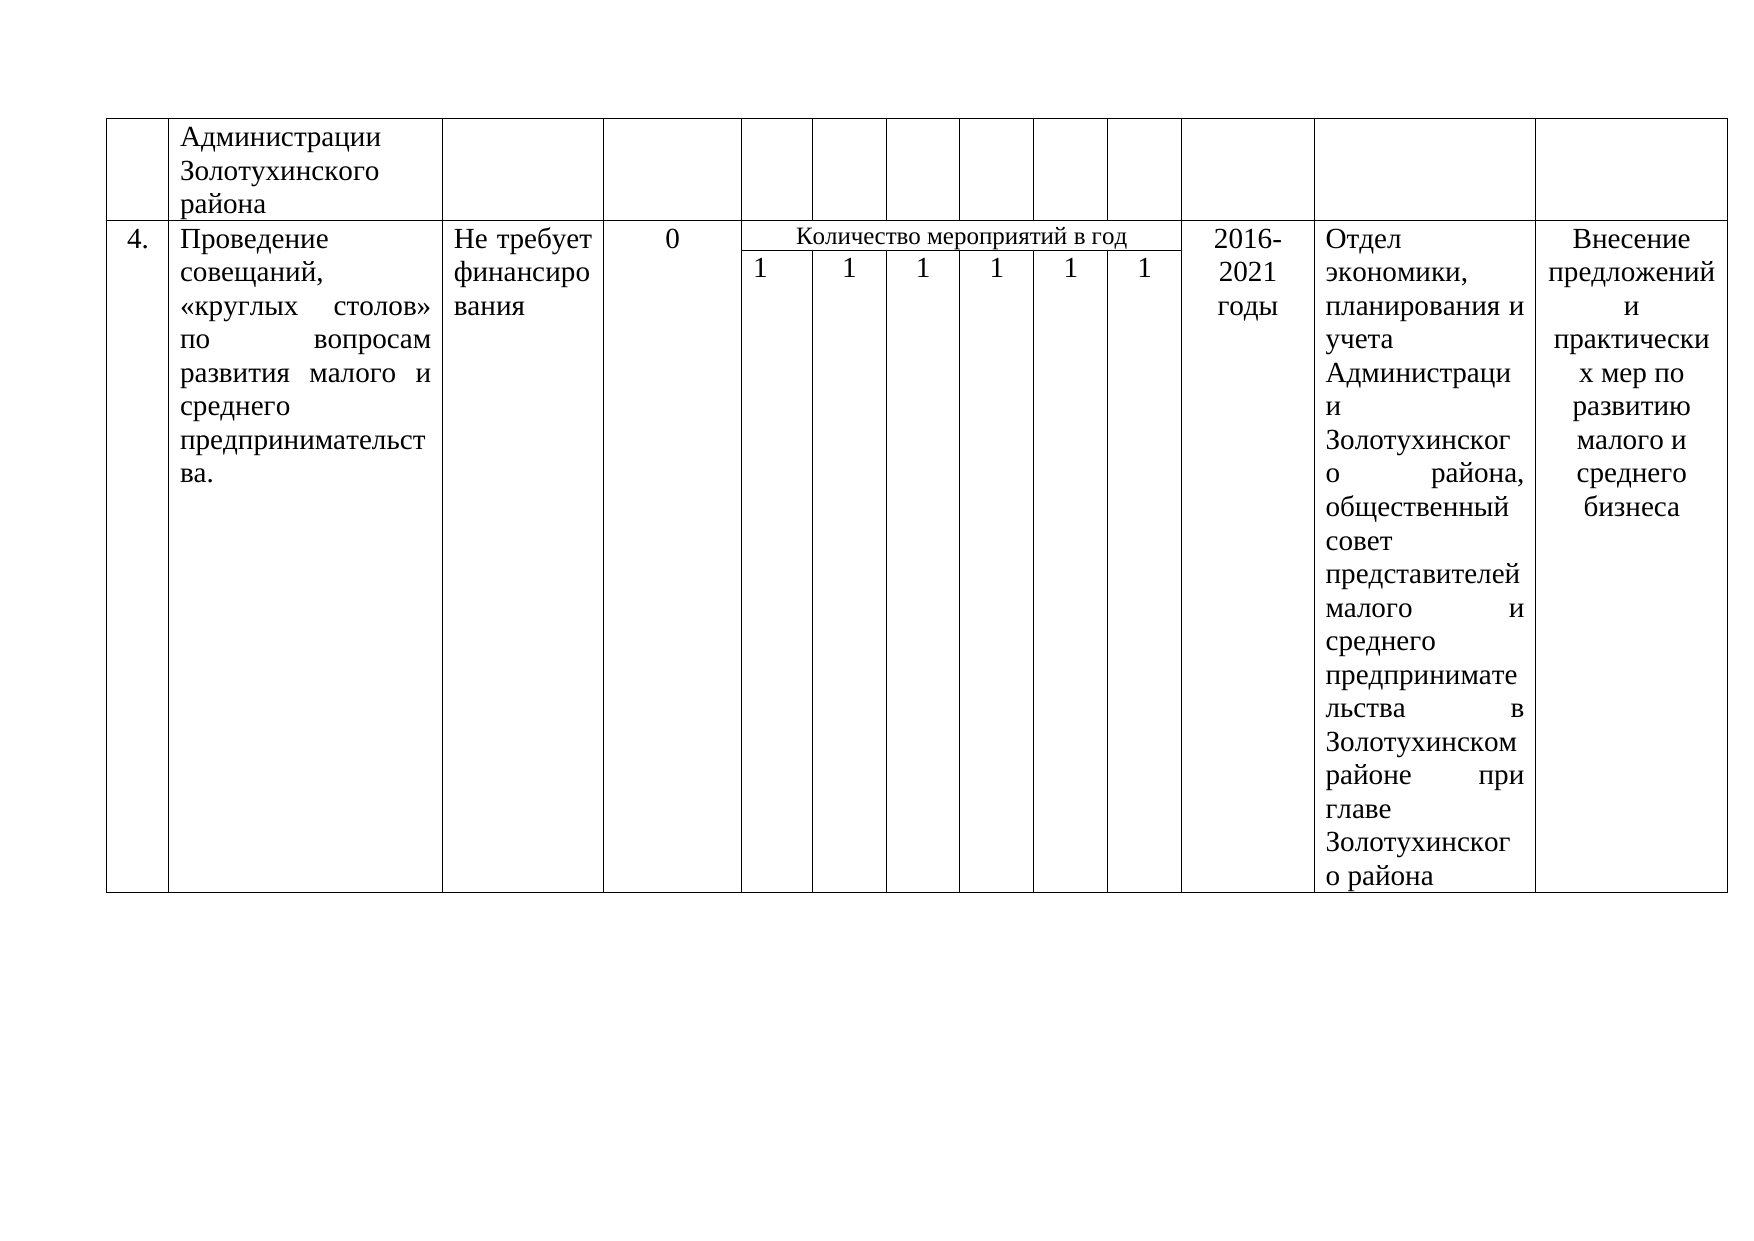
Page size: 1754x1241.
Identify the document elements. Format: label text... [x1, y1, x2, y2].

table_cell 6 [813, 119, 886, 220]
table_cell 1 [813, 251, 886, 892]
table_cell 1 [742, 251, 812, 892]
table_cell Не требует финансирования [443, 221, 603, 892]
table_cell 4. [107, 221, 168, 892]
table_cell 1 [1108, 251, 1181, 892]
table_cell 8 [887, 119, 959, 220]
table_cell 4 [742, 119, 812, 220]
table_cell 1 [960, 251, 1033, 892]
table_cell 1 [887, 251, 959, 892]
table_cell 0 [604, 221, 741, 892]
table_cell Проведение совещаний, «круглых столов» по вопросам развития малого и среднего предпринимательства. [169, 221, 442, 892]
table_cell Количество мероприятий в год [742, 221, 1181, 249]
table_cell 2016-2021 годы [1182, 221, 1314, 892]
table_cell Внесение предложений и практических мер по развитию малого и среднего бизнеса [1536, 221, 1727, 892]
table_cell Отдел экономики, планирования и учета Администрации Золотухинского района, общественный совет представителей малого и среднего предпринимательства в Золотухинском районе при главе Золотухинского района [1315, 221, 1535, 892]
table_cell 10 [960, 119, 1033, 220]
table_cell 14 [1108, 119, 1181, 220]
table_cell 1 [1034, 251, 1107, 892]
table_cell 12 [1034, 119, 1107, 220]
